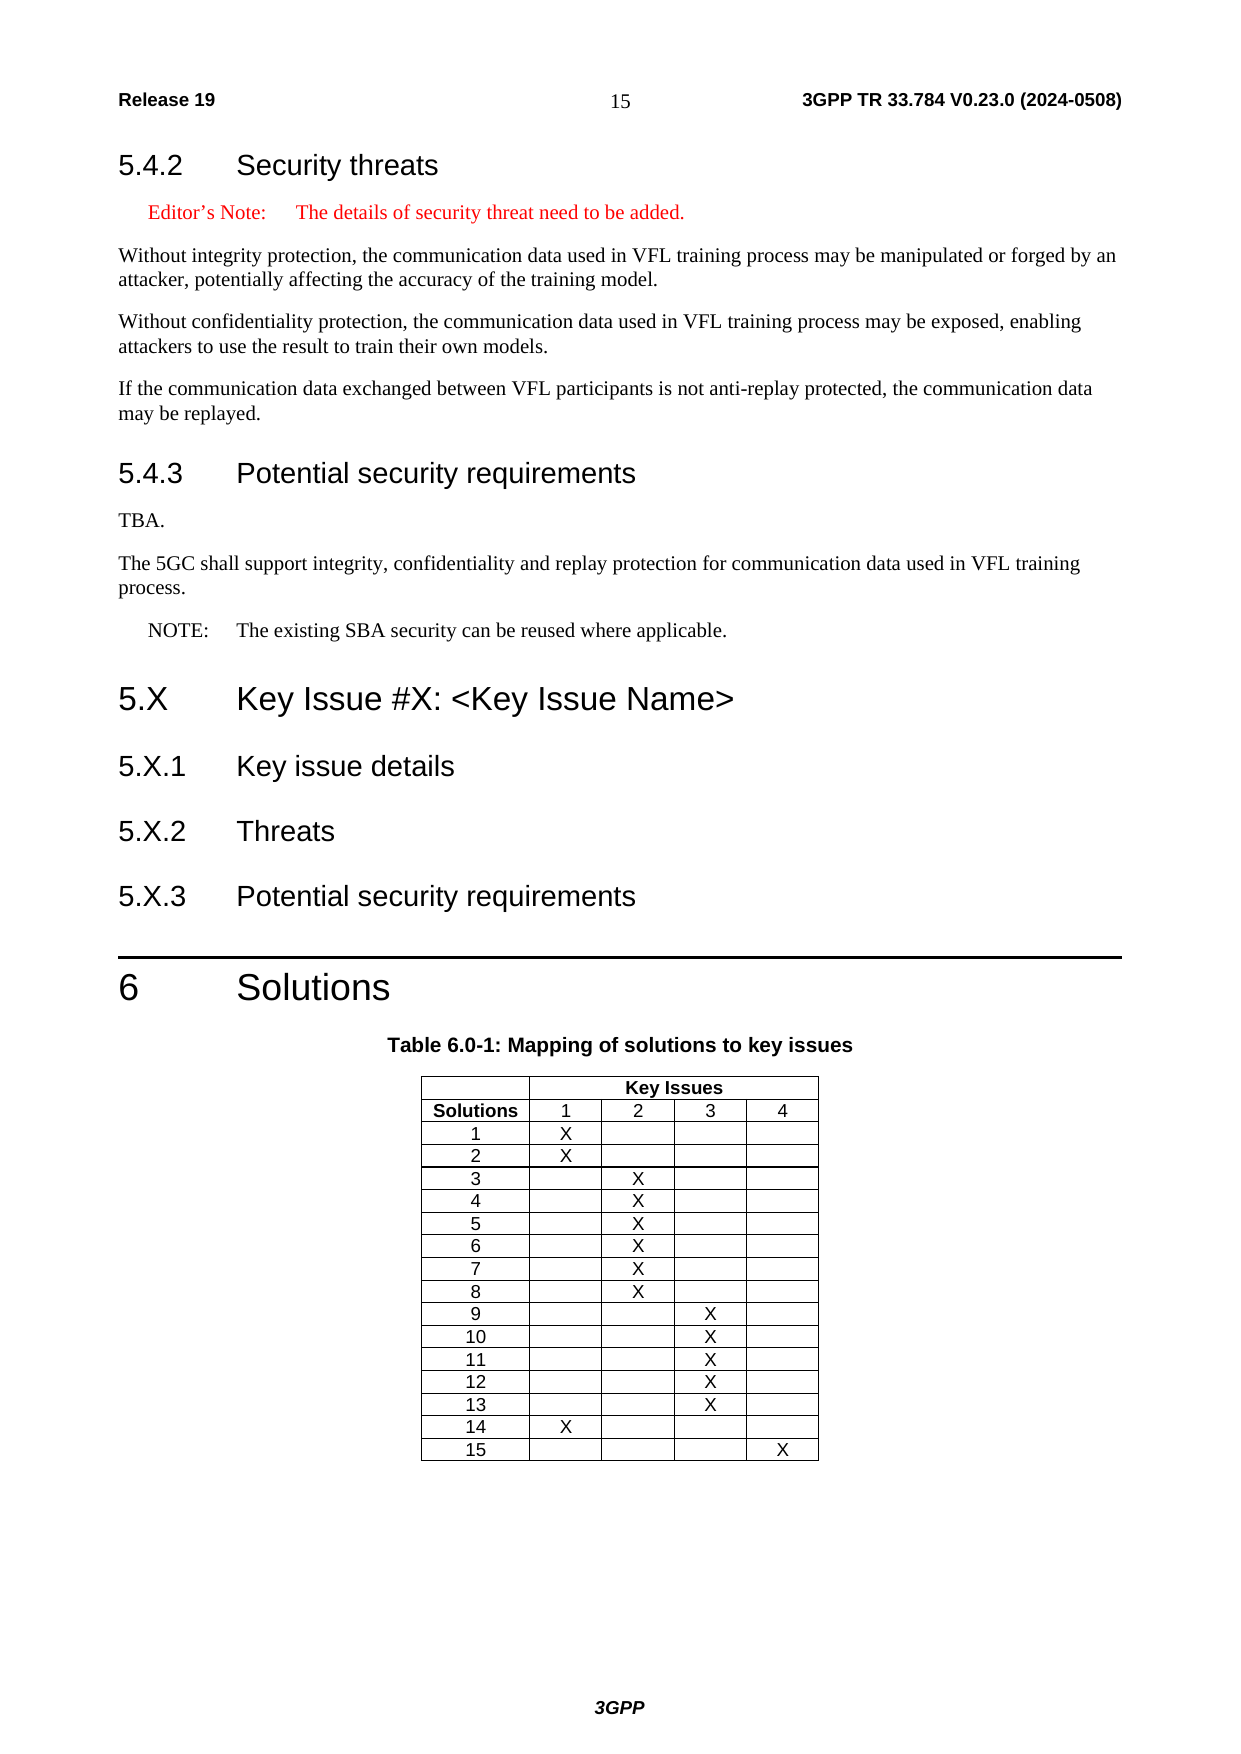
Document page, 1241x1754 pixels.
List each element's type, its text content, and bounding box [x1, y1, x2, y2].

table_cell [747, 1416, 818, 1438]
subtitle 5.X Key Issue #X: <Key Issue Name> [118, 679, 1122, 718]
table_cell [602, 1348, 674, 1370]
table_cell [675, 1235, 746, 1257]
table_cell [530, 1416, 601, 1438]
table_cell [602, 1371, 674, 1392]
table_cell 4 [747, 1100, 818, 1121]
table_cell [602, 1122, 674, 1144]
table_cell [747, 1235, 818, 1257]
table_cell [675, 1258, 746, 1279]
table_cell 12 [422, 1371, 529, 1392]
table_cell 11 [422, 1348, 529, 1370]
table_cell [530, 1326, 601, 1347]
table_cell [422, 1439, 529, 1460]
table_cell [675, 1122, 746, 1144]
table_cell X [530, 1122, 601, 1144]
table_cell X [602, 1235, 674, 1257]
table_cell [675, 1213, 746, 1234]
table_cell [675, 1281, 746, 1302]
table_cell [747, 1439, 818, 1460]
table_cell [422, 1416, 529, 1438]
table_cell [530, 1394, 601, 1415]
table_cell [530, 1213, 601, 1234]
table_cell [530, 1348, 601, 1370]
table_header Key Issues [530, 1077, 818, 1099]
table_cell [530, 1258, 601, 1279]
table_cell [530, 1235, 601, 1257]
table_cell [747, 1394, 818, 1415]
table_cell [530, 1281, 601, 1302]
table_cell [747, 1258, 818, 1279]
table_cell [530, 1168, 601, 1189]
table_cell 1 [530, 1100, 601, 1121]
table_cell 9 [422, 1303, 529, 1325]
subtitle 5.X.3 Potential security requirements [118, 878, 1122, 912]
table_cell 3 [675, 1100, 746, 1121]
subtitle 5.4.2 Security threats [118, 147, 1122, 181]
subtitle 6 Solutions [118, 959, 1122, 1008]
table_cell 2 [422, 1145, 529, 1166]
table_cell [747, 1371, 818, 1392]
table_cell [747, 1145, 818, 1166]
table_cell 3 [422, 1168, 529, 1189]
table_cell 7 [422, 1258, 529, 1279]
text Table 6.0-1: Mapping of solutions to key issues [118, 1033, 1122, 1057]
table_cell [530, 1190, 601, 1212]
table_cell [747, 1213, 818, 1234]
table_cell X [602, 1168, 674, 1189]
table_cell X [530, 1145, 601, 1166]
table_cell [747, 1168, 818, 1189]
table_cell [675, 1168, 746, 1189]
table_cell X [675, 1326, 746, 1347]
table_cell 8 [422, 1281, 529, 1302]
table_cell [602, 1326, 674, 1347]
table_cell [675, 1190, 746, 1212]
table_cell X [602, 1213, 674, 1234]
table_cell X [602, 1281, 674, 1302]
table_cell X [675, 1371, 746, 1392]
table_cell [747, 1326, 818, 1347]
table_cell 13 [422, 1394, 529, 1415]
table_cell 6 [422, 1235, 529, 1257]
table_cell 5 [422, 1213, 529, 1234]
table_cell [530, 1439, 601, 1460]
table_cell X [675, 1394, 746, 1415]
table_cell 2 [602, 1100, 674, 1121]
subtitle 5.X.2 Threats [118, 814, 1122, 847]
table_cell [530, 1303, 601, 1325]
table_cell [675, 1145, 746, 1166]
table_cell [747, 1122, 818, 1144]
table_cell [602, 1303, 674, 1325]
table_cell X [602, 1190, 674, 1212]
table_cell [602, 1145, 674, 1166]
table_cell [602, 1394, 674, 1415]
table_cell [747, 1281, 818, 1302]
table_cell [675, 1416, 746, 1438]
table_cell 1 [422, 1122, 529, 1144]
table_cell [530, 1371, 601, 1392]
table_cell 10 [422, 1326, 529, 1347]
table_cell [602, 1439, 674, 1460]
table_cell X [675, 1303, 746, 1325]
table_cell [602, 1416, 674, 1438]
table_cell X [675, 1348, 746, 1370]
table_cell [747, 1303, 818, 1325]
table_cell 4 [422, 1190, 529, 1212]
table_cell [747, 1348, 818, 1370]
table_cell [747, 1190, 818, 1212]
table_cell [675, 1439, 746, 1460]
subtitle 5.X.1 Key issue details [118, 749, 1122, 782]
table_header [422, 1077, 529, 1099]
table_cell X [602, 1258, 674, 1279]
subtitle 5.4.3 Potential security requirements [118, 456, 1122, 489]
table_cell Solutions [422, 1100, 529, 1121]
